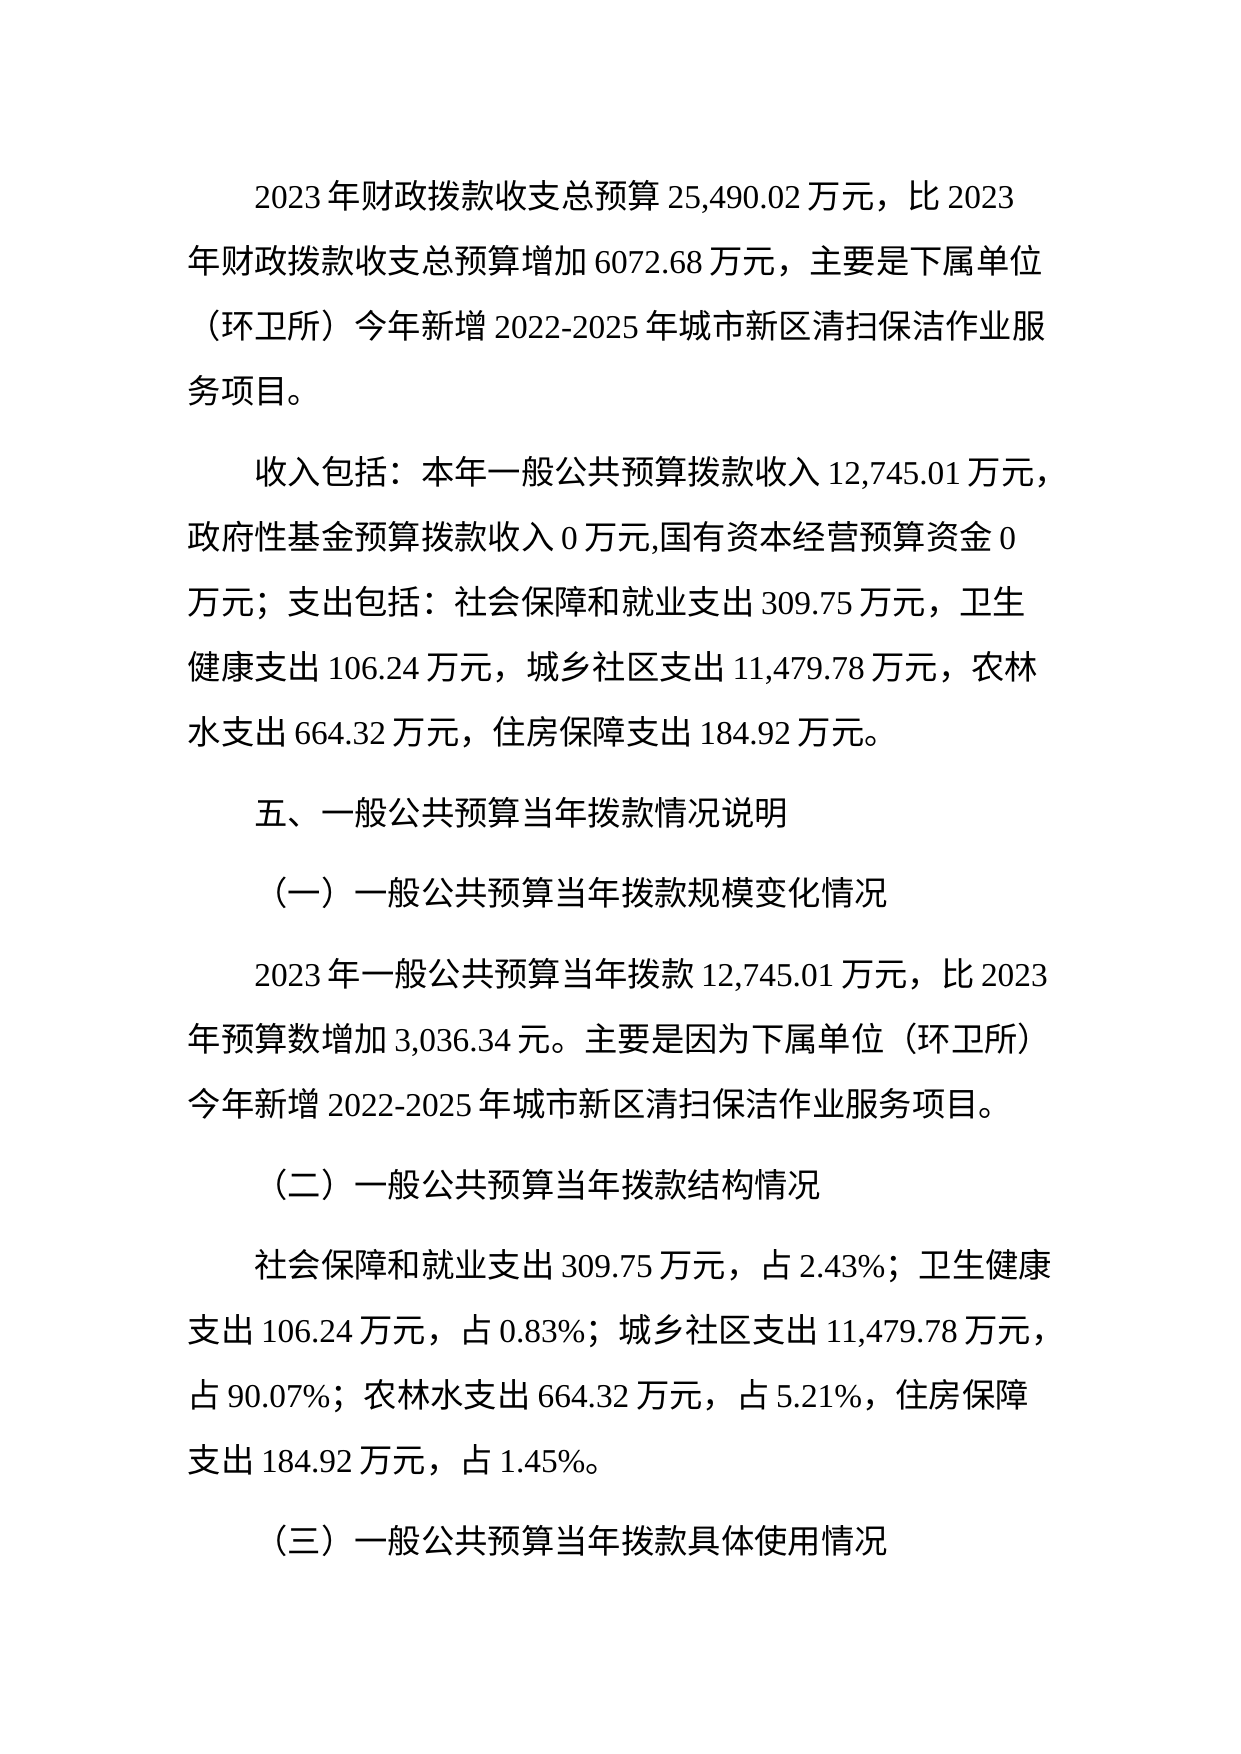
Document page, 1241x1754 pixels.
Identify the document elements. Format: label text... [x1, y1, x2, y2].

text 社会保障和就业支出309.75万元，占2.43%；卫生健康支出106.24万元，占0.83%；城乡社区支出11,479.78万元，占90.07%；农林水支出 664.32万元，占5.21%，住房保障支出184.92万元，占1.45%。 [187, 1231, 1053, 1491]
text 收入包括：本年一般公共预算拨款收入12,745.01万元，政府性基金预算拨款收入0万元,国有资本经营预算资金0万元；支出包括：社会保障和就业支出309.75万元，卫生健康支出106.24万元，城乡社区支出11,479.78万元，农林水支出664.32万元，住房保障支出184.92万元。 [187, 438, 1053, 763]
text （二）一般公共预算当年拨款结构情况 [187, 1150, 1053, 1215]
text 2023年财政拨款收支总预算25,490.02万元，比2023年财政拨款收支总预算增加6072.68万元，主要是下属单位（环卫所）今年新增2022-2025年城市新区清扫保洁作业服务项目。 [187, 162, 1053, 422]
text （三）一般公共预算当年拨款具体使用情况 [187, 1506, 1053, 1571]
text 五、一般公共预算当年拨款情况说明 [187, 778, 1053, 843]
text 2023年一般公共预算当年拨款12,745.01万元，比2023年预算数增加3,036.34元。主要是因为下属单位（环卫所）今年新增2022-2025年城市新区清扫保洁作业服务项目。 [187, 939, 1053, 1134]
text （一）一般公共预算当年拨款规模变化情况 [187, 859, 1053, 924]
